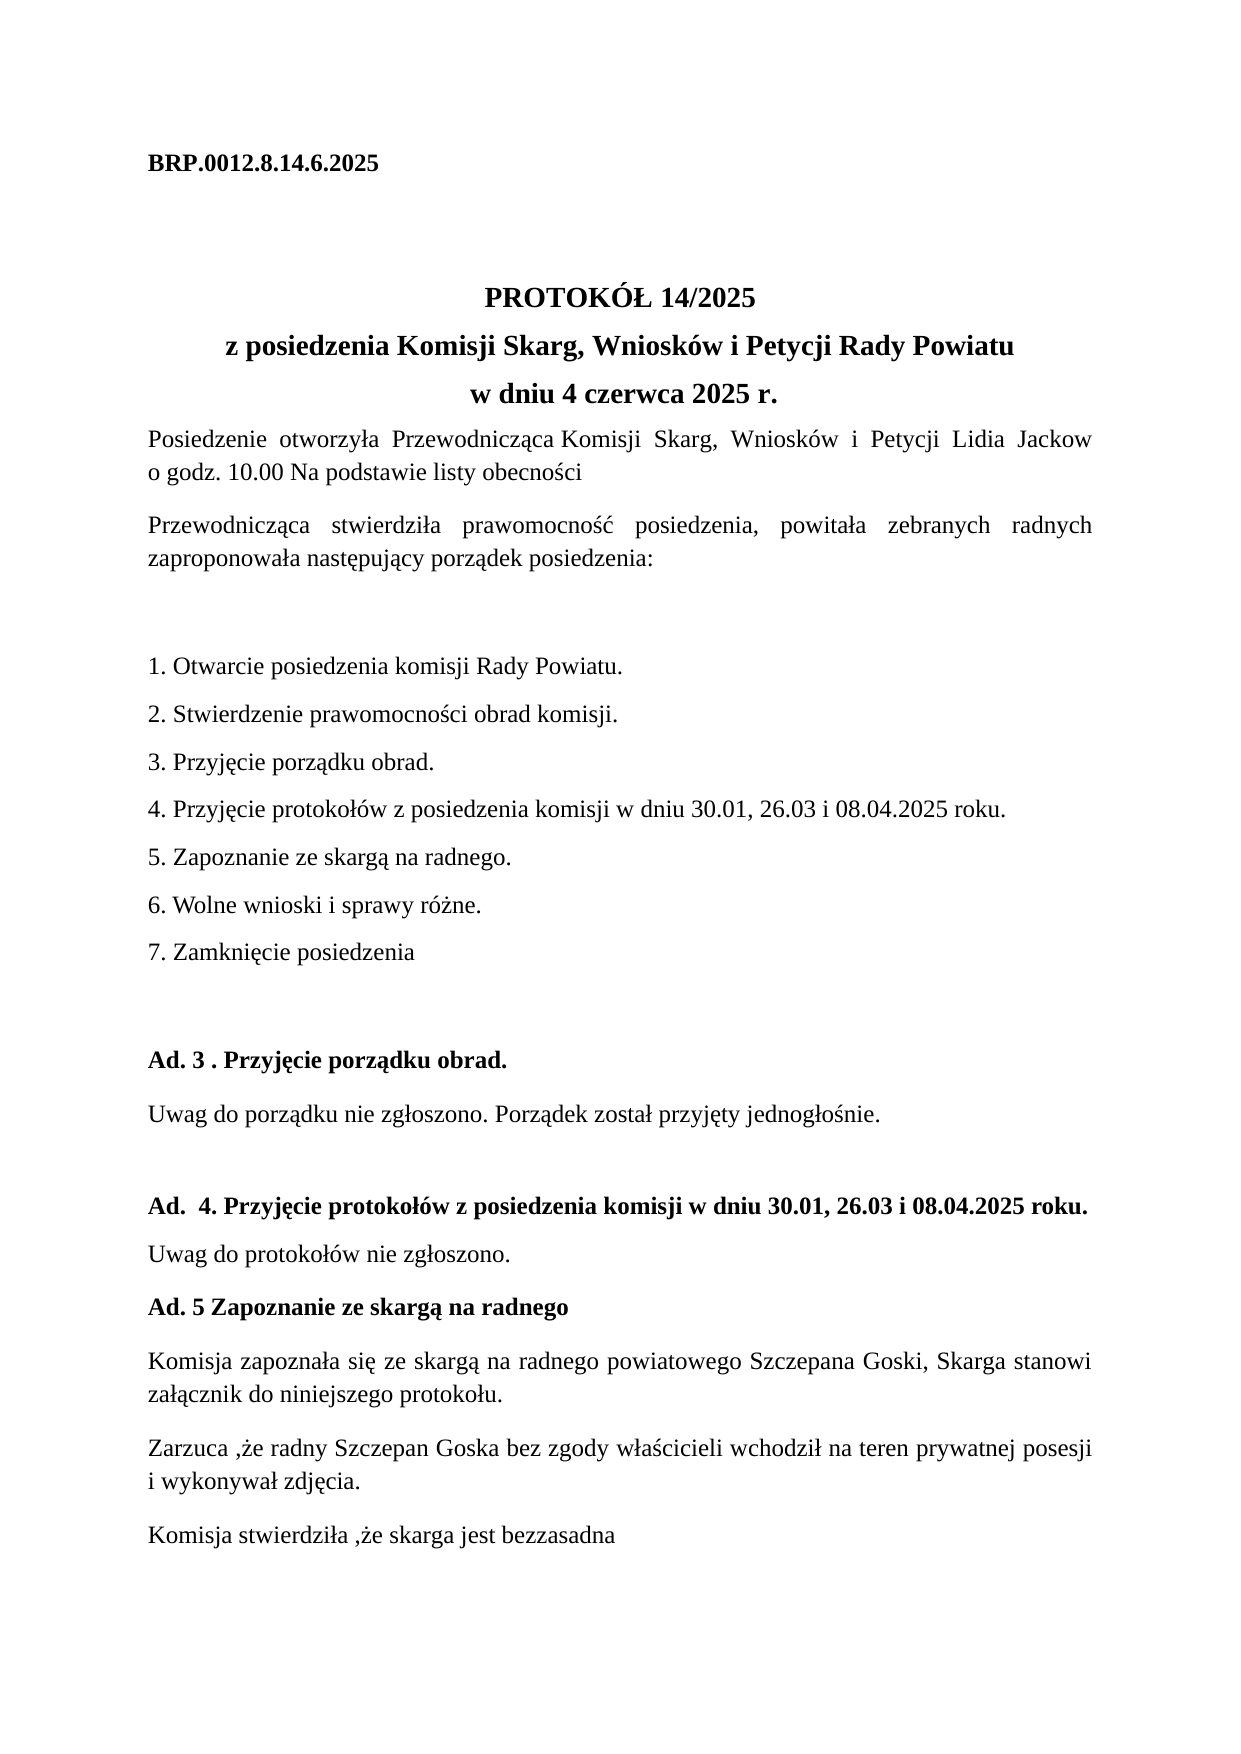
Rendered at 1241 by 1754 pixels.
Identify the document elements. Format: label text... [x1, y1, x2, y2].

text 1. Otwarcie posiedzenia komisji Rady Powiatu. [148, 651, 1093, 680]
text Uwag do porządku nie zgłoszono. Porządek został przyjęty jednogłośnie. [148, 1099, 1093, 1128]
text Ad. 5 Zapoznanie ze skargą na radnego [148, 1292, 1093, 1321]
text BRP.0012.8.14.6.2025 [148, 148, 1093, 176]
text Posiedzenie otworzyła Przewodnicząca Komisji Skarg, Wniosków i Petycji Lidia Jackow o godz. 10.00 Na podstawie listy obecności [148, 424, 1093, 485]
text 3. Przyjęcie porządku obrad. [148, 747, 1093, 775]
text 4. Przyjęcie protokołów z posiedzenia komisji w dniu 30.01, 26.03 i 08.04.2025 roku. [148, 794, 1093, 823]
text Uwag do protokołów nie zgłoszono. [148, 1239, 1093, 1267]
text Komisja zapoznała się ze skargą na radnego powiatowego Szczepana Goski, Skarga stanowi załącznik do niniejszego protokołu. [148, 1346, 1093, 1408]
text 6. Wolne wnioski i sprawy różne. [148, 890, 1093, 918]
text 7. Zamknięcie posiedzenia [148, 937, 1093, 966]
text Zarzuca ,że radny Szczepan Goska bez zgody właścicieli wchodził na teren prywatnej posesji i wykonywał zdjęcia. [148, 1433, 1093, 1495]
text Ad. 3 . Przyjęcie porządku obrad. [148, 1045, 1093, 1074]
text Ad. 4. Przyjęcie protokołów z posiedzenia komisji w dniu 30.01, 26.03 i 08.04.2025 roku. [148, 1191, 1093, 1220]
text z posiedzenia Komisji Skarg, Wniosków i Petycji Rady Powiatu [148, 328, 1093, 362]
text Komisja stwierdziła ,że skarga jest bezzasadna [148, 1520, 1093, 1549]
text Przewodnicząca stwierdziła prawomocność posiedzenia, powitała zebranych radnych zaproponowała następujący porządek posiedzenia: [148, 511, 1093, 572]
text PROTOKÓŁ 14/2025 [148, 281, 1093, 314]
text w dniu 4 czerwca 2025 r. [148, 376, 1093, 409]
text 2. Stwierdzenie prawomocności obrad komisji. [148, 699, 1093, 728]
text 5. Zapoznanie ze skargą na radnego. [148, 842, 1093, 871]
